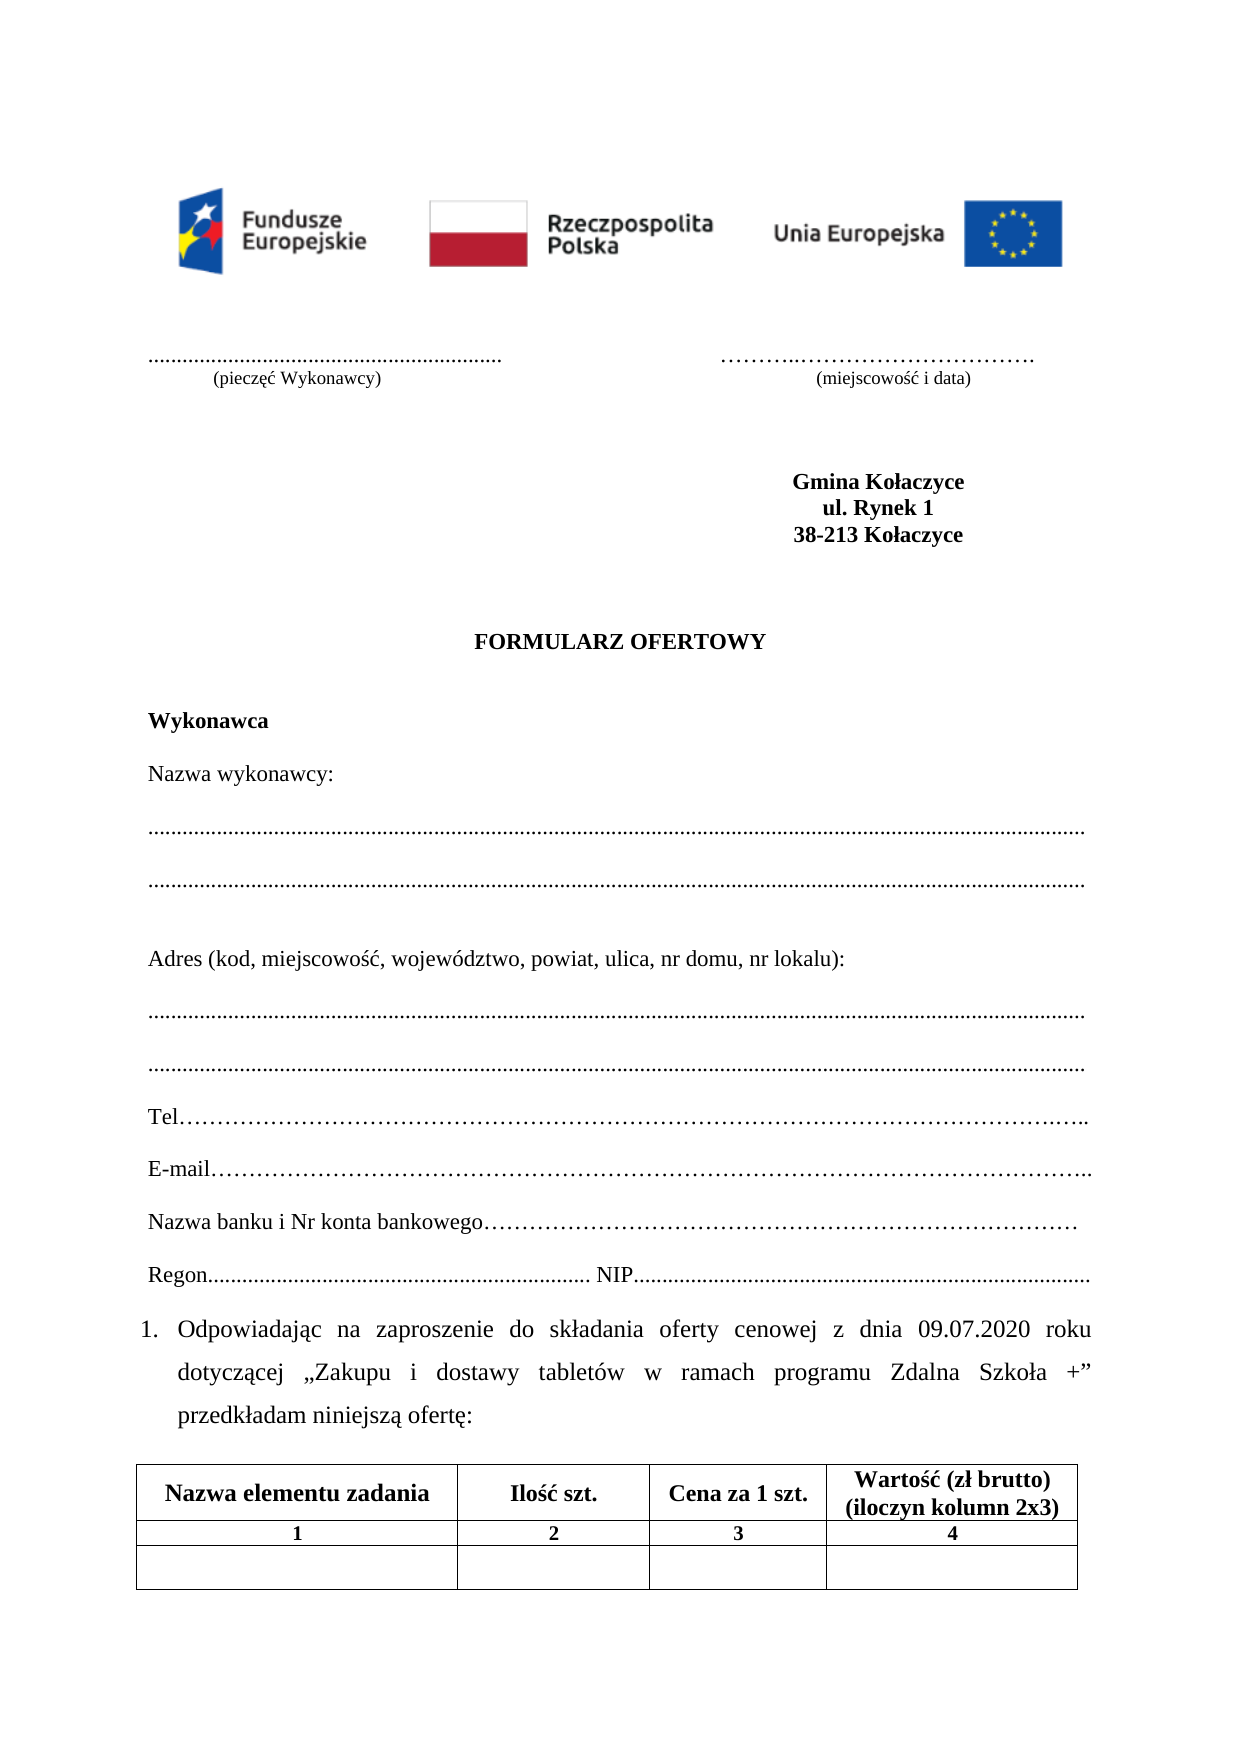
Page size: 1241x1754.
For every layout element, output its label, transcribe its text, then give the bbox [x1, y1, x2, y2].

list Regon................................................................... NIP................................................................................ [148, 1261, 1093, 1287]
picture [147, 147, 1093, 315]
text Nazwa wykonawcy: [148, 760, 1093, 787]
table_cell 3 [650, 1521, 826, 1545]
table_cell [137, 1546, 457, 1589]
table_header Nazwa elementu zadania [137, 1465, 457, 1520]
text (pieczęć Wykonawcy) (miejscowość i data) [148, 367, 1093, 389]
table_header Ilość szt. [458, 1465, 649, 1520]
table_cell [650, 1546, 826, 1589]
text .............................................................. ………..…………………………. [148, 341, 1093, 367]
text 38-213 Kołaczyce [590, 521, 1093, 547]
list .................................................................................................................................................................... [148, 997, 1093, 1024]
table_cell [827, 1546, 1077, 1589]
table_cell [458, 1546, 649, 1589]
text Gmina Kołaczyce [590, 468, 1093, 494]
text ul. Rynek 1 [590, 494, 1093, 521]
table_header Wartość (zł brutto) (iloczyn kolumn 2x3) [827, 1465, 1077, 1520]
text FORMULARZ OFERTOWY [148, 628, 1093, 655]
list .................................................................................................................................................................... [148, 813, 1093, 839]
table_cell 4 [827, 1521, 1077, 1545]
table_cell 1 [137, 1521, 457, 1545]
text Adres (kod, miejscowość, województwo, powiat, ulica, nr domu, nr lokalu): [148, 945, 1093, 971]
list Nazwa banku i Nr konta bankowego…………………………………………………………………… [148, 1208, 1093, 1234]
list .................................................................................................................................................................... [148, 1050, 1093, 1076]
list .................................................................................................................................................................... [148, 866, 1093, 892]
list Tel…………………………………………………………………………………………………….….. [148, 1103, 1093, 1129]
list E-mail…………………………………………………………………………………………………….. [148, 1156, 1093, 1182]
text Wykonawca [148, 707, 1093, 734]
table_header Cena za 1 szt. [650, 1465, 826, 1520]
table_cell 2 [458, 1521, 649, 1545]
list Odpowiadając na zaproszenie do składania oferty cenowej z dnia 09.07.2020 roku dotyczącej „Zakupu i dostawy tabletów w ramach programu Zdalna Szkoła +” przedkładam niniejszą ofertę: [140, 1314, 1093, 1429]
